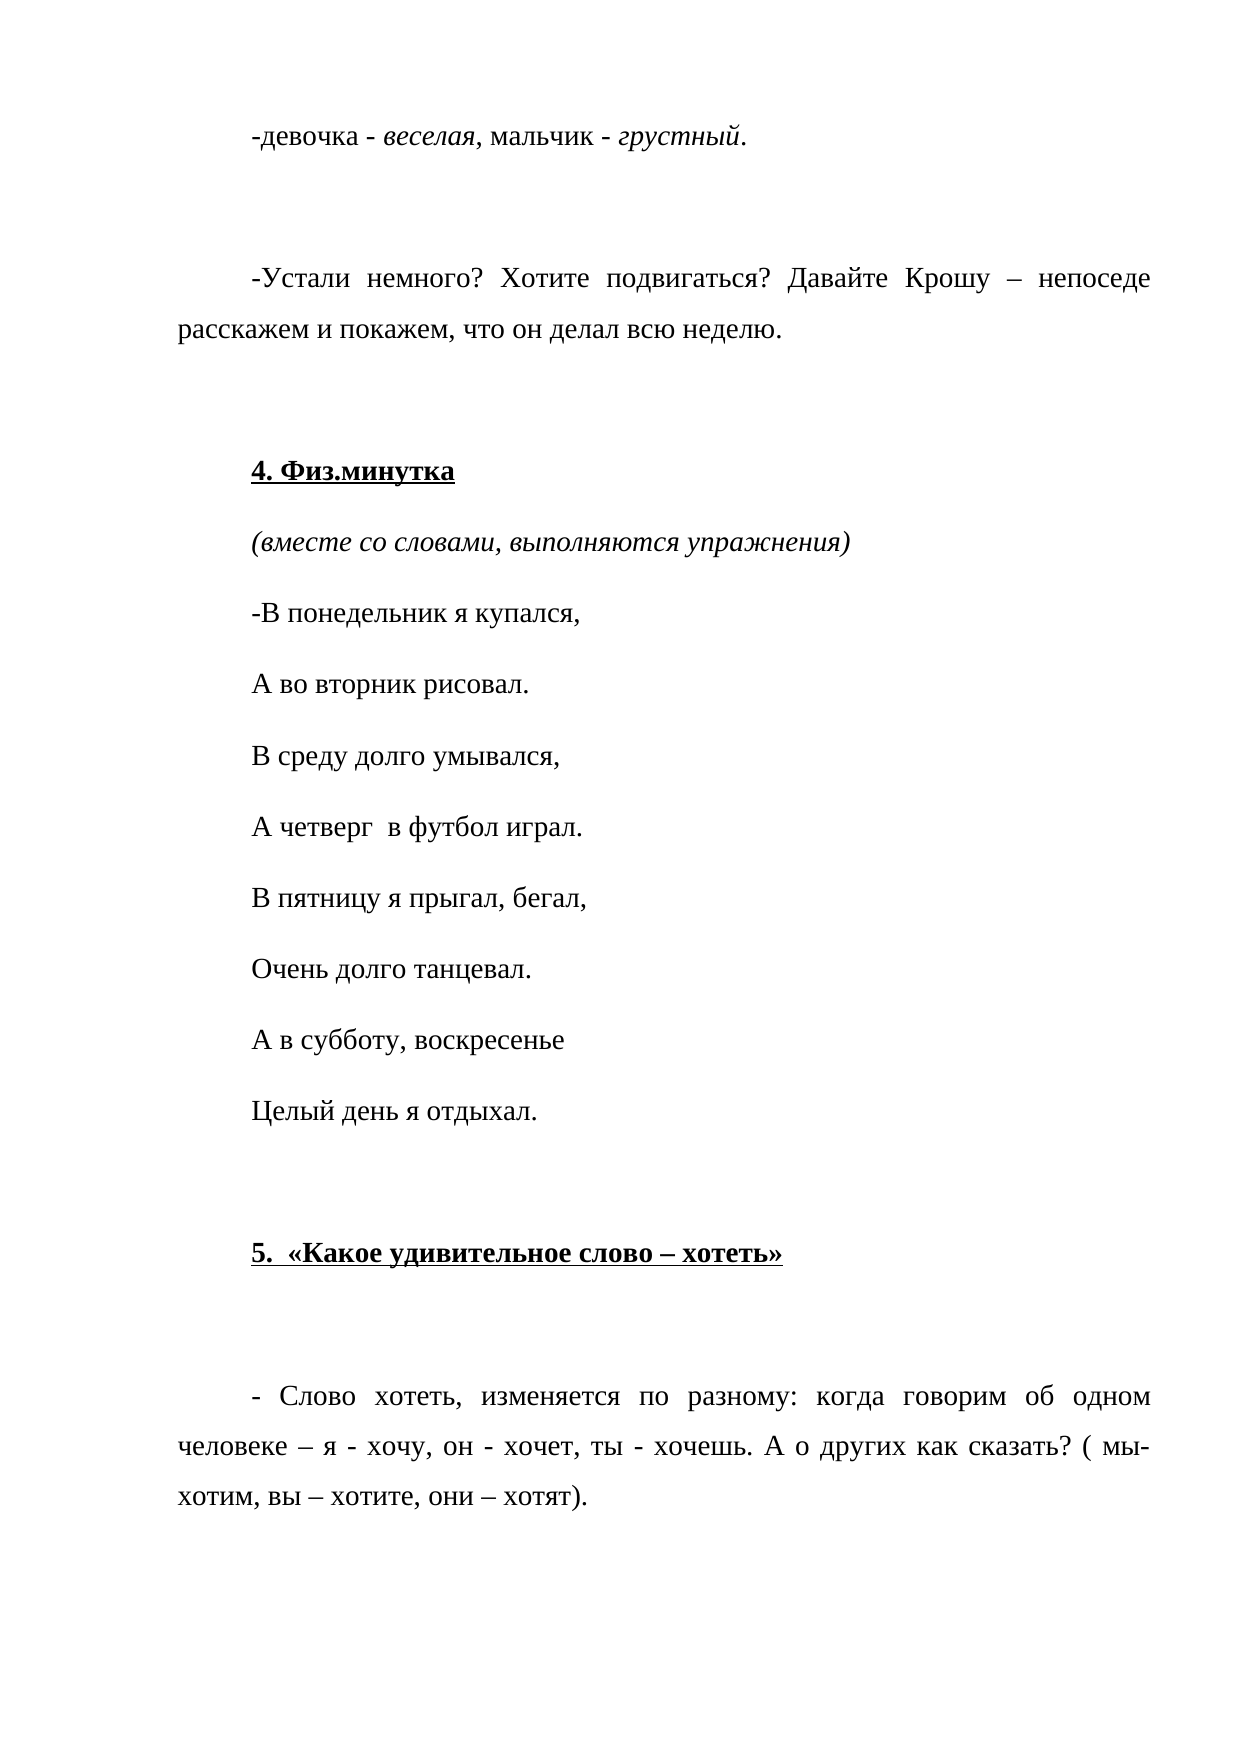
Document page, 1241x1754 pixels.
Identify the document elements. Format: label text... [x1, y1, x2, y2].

text А в субботу, воскресенье [177, 1022, 1152, 1056]
text -В понедельник я купался, [177, 595, 1152, 629]
text В пятницу я прыгал, бегал, [177, 880, 1152, 913]
text Очень долго танцевал. [177, 951, 1152, 984]
text (вместе со словами, выполняются упражнения) [177, 524, 1152, 558]
text -Устали немного? Хотите подвигаться? Давайте Крошу – непоседе расскажем и покажем, что он делал всю неделю. [177, 260, 1152, 344]
text А четверг в футбол играл. [177, 809, 1152, 842]
text А во вторник рисовал. [177, 666, 1152, 700]
text -девочка - веселая, мальчик - грустный. [177, 118, 1152, 152]
text Целый день я отдыхал. [177, 1093, 1152, 1127]
text В среду долго умывался, [177, 738, 1152, 771]
text 4. Физ.минутка [177, 453, 1152, 487]
text 5. «Какое удивительное слово – хотеть» [177, 1236, 1152, 1269]
text - Слово хотеть, изменяется по разному: когда говорим об одном человеке – я - хочу, он - хочет, ты - хочешь. А о других как сказать? ( мы- хотим, вы – хотите, они – хотят). [177, 1378, 1152, 1512]
